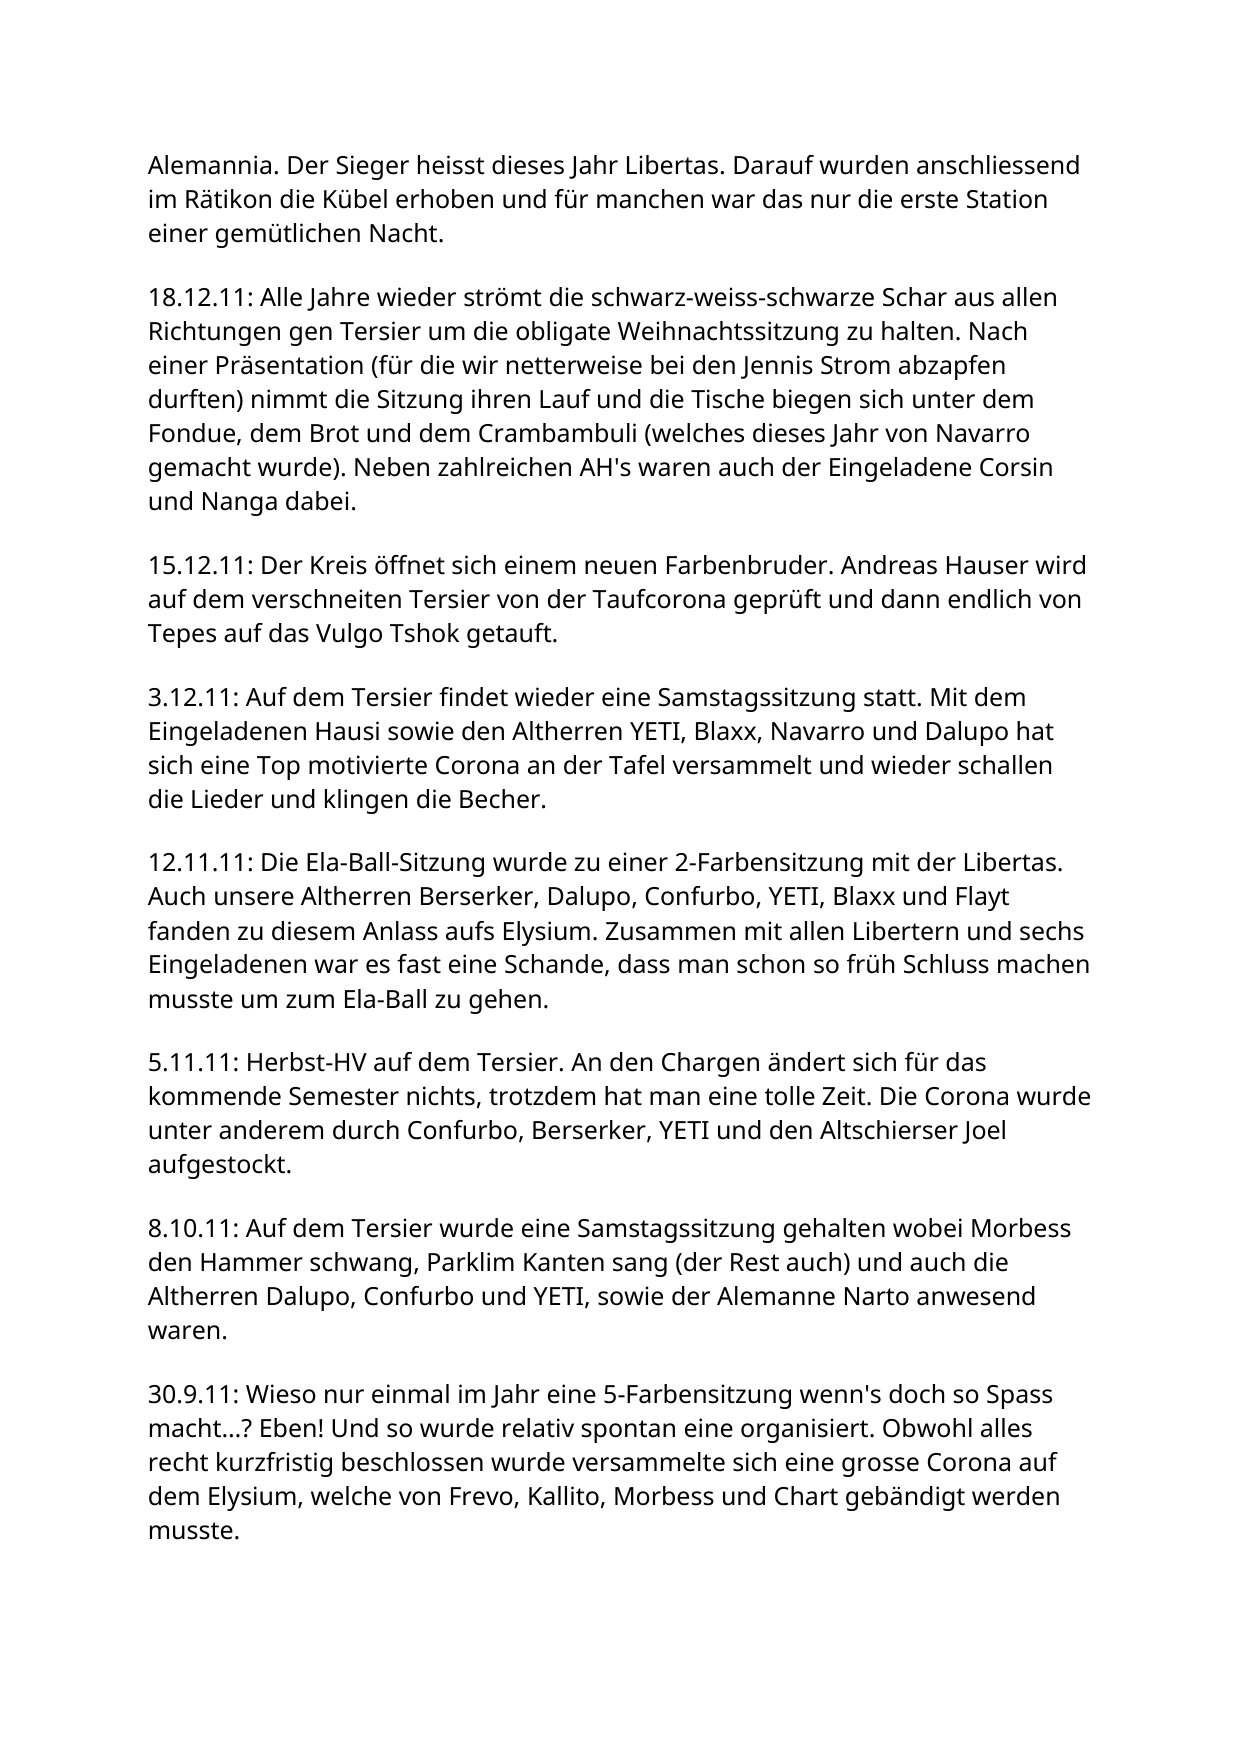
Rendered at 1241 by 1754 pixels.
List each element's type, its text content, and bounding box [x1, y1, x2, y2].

text 30.9.11: Wieso nur einmal im Jahr eine 5-Farbensitzung wenn's doch so Spass macht…? Eben! Und so wurde relativ spontan eine organisiert. Obwohl alles recht kurzfristig beschlossen wurde versammelte sich eine grosse Corona auf dem Elysium, welche von Frevo, Kallito, Morbess und Chart gebändigt werden musste. [148, 1377, 1093, 1547]
text 3.12.11: Auf dem Tersier findet wieder eine Samstagssitzung statt. Mit dem Eingeladenen Hausi sowie den Altherren YETI, Blaxx, Navarro und Dalupo hat sich eine Top motivierte Corona an der Tafel versammelt und wieder schallen die Lieder und klingen die Becher. [148, 679, 1093, 815]
text 8.10.11: Auf dem Tersier wurde eine Samstagssitzung gehalten wobei Morbess den Hammer schwang, Parklim Kanten sang (der Rest auch) und auch die Altherren Dalupo, Confurbo und YETI, sowie der Alemanne Narto anwesend waren. [148, 1211, 1093, 1347]
text 15.12.11: Der Kreis öffnet sich einem neuen Farbenbruder. Andreas Hauser wird auf dem verschneiten Tersier von der Taufcorona geprüft und dann endlich von Tepes auf das Vulgo Tshok getauft. [148, 547, 1093, 649]
text 18.12.11: Alle Jahre wieder strömt die schwarz-weiss-schwarze Schar aus allen Richtungen gen Tersier um die obligate Weihnachtssitzung zu halten. Nach einer Präsentation (für die wir netterweise bei den Jennis Strom abzapfen durften) nimmt die Sitzung ihren Lauf und die Tische biegen sich unter dem Fondue, dem Brot und dem Crambambuli (welches dieses Jahr von Navarro gemacht wurde). Neben zahlreichen AH's waren auch der Eingeladene Corsin und Nanga dabei. [148, 279, 1093, 518]
text 12.11.11: Die Ela-Ball-Sitzung wurde zu einer 2-Farbensitzung mit der Libertas. Auch unsere Altherren Berserker, Dalupo, Confurbo, YETI, Blaxx und Flayt fanden zu diesem Anlass aufs Elysium. Zusammen mit allen Libertern und sechs Eingeladenen war es fast eine Schande, dass man schon so früh Schluss machen musste um zum Ela-Ball zu gehen. [148, 845, 1093, 1015]
text 5.11.11: Herbst-HV auf dem Tersier. An den Chargen ändert sich für das kommende Semester nichts, trotzdem hat man eine tolle Zeit. Die Corona wurde unter anderem durch Confurbo, Berserker, YETI und den Altschierser Joel aufgestockt. [148, 1045, 1093, 1181]
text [148, 148, 1093, 250]
